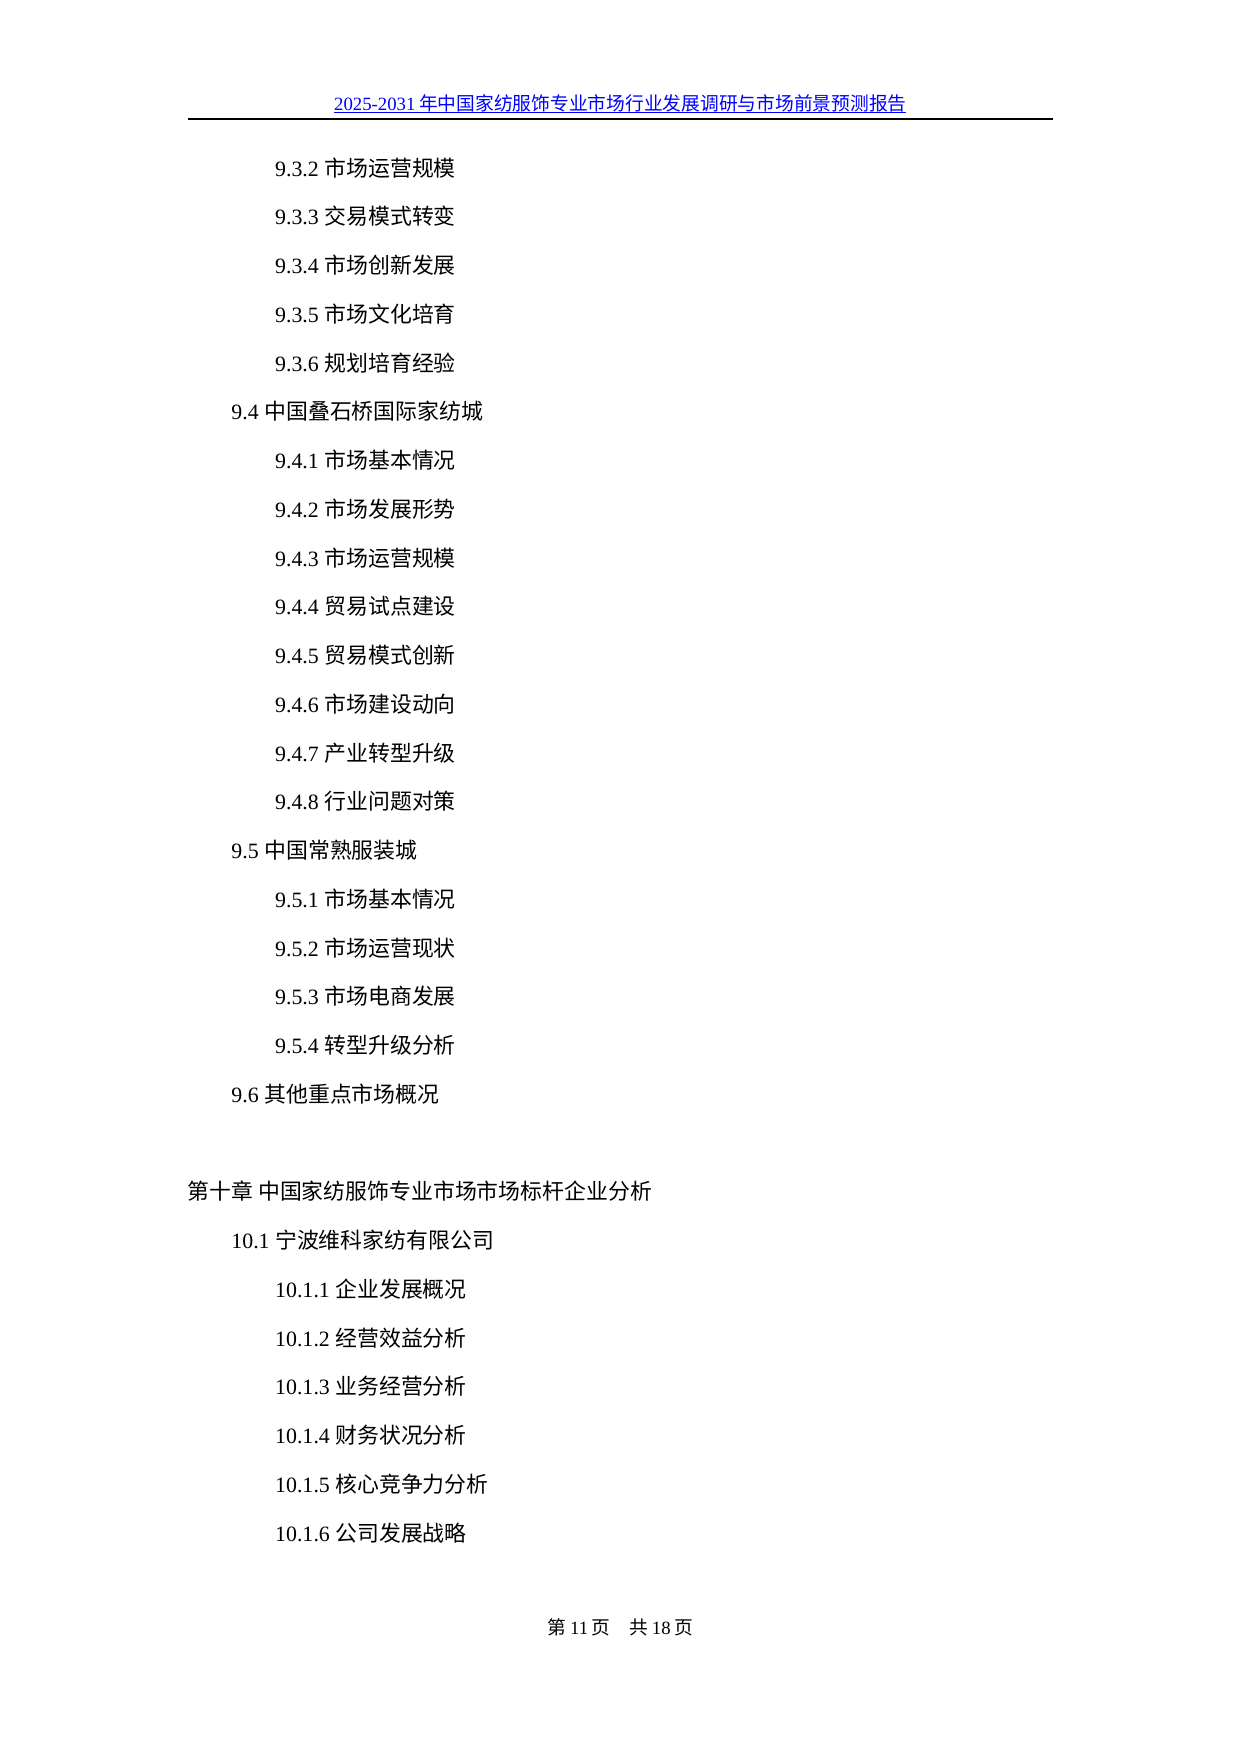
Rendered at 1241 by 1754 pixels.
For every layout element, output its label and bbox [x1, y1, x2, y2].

text [187, 150, 1053, 1548]
